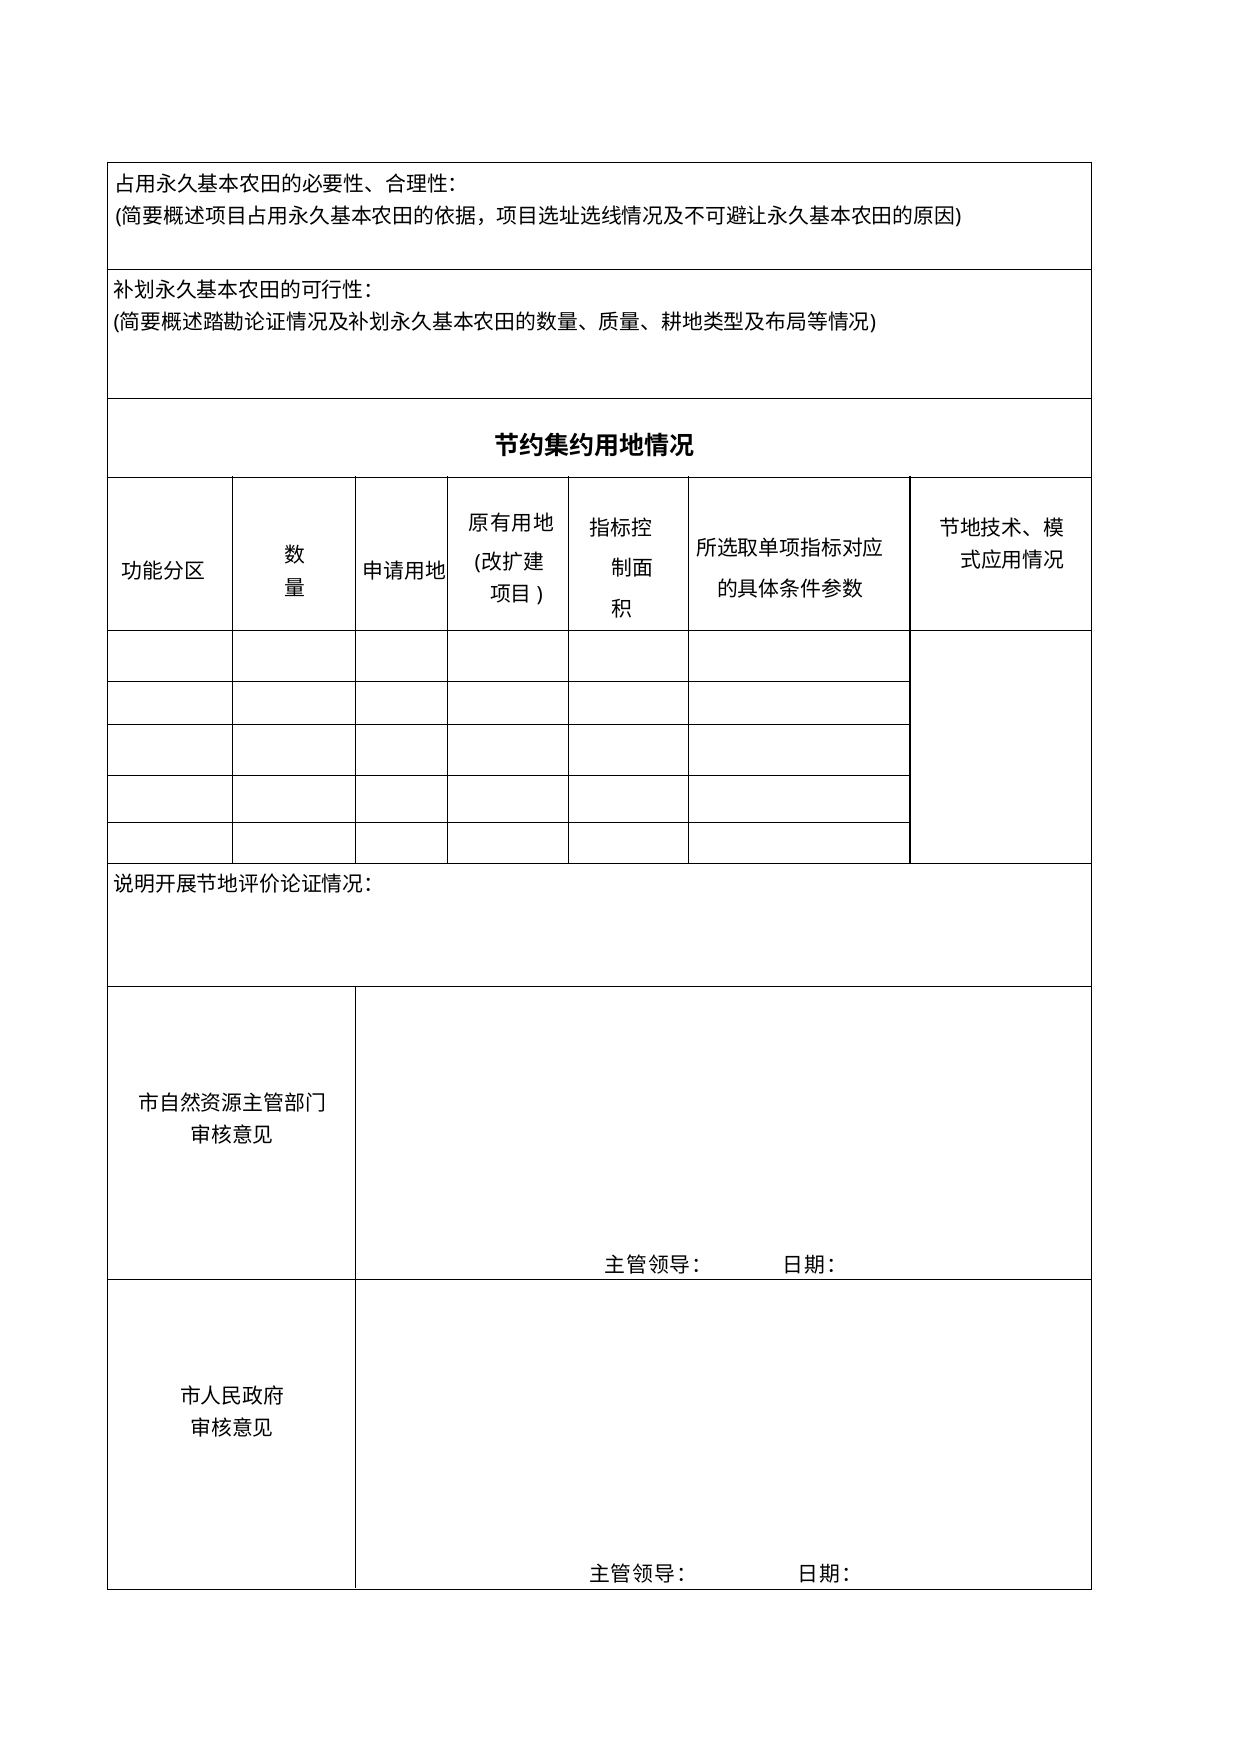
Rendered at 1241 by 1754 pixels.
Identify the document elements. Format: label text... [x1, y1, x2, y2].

table_cell [233, 631, 355, 681]
table_cell [569, 682, 688, 724]
table_cell [448, 725, 568, 775]
table_cell 节地技术、模式应用情况 [911, 478, 1091, 630]
table_cell [108, 631, 232, 681]
table_cell [569, 823, 688, 863]
table_cell [689, 631, 909, 681]
table_cell [356, 631, 447, 681]
table_cell [448, 631, 568, 681]
table_cell [448, 823, 568, 863]
table_cell 说明开展节地评价论证情况： [108, 864, 1091, 986]
table_cell 市自然资源主管部门 审核意见 [108, 987, 355, 1279]
table_cell [108, 725, 232, 775]
table_cell 所选取单项指标对应的具体条件参数 [689, 478, 909, 630]
table_cell [569, 776, 688, 822]
table_cell 主管领导： 日期： [356, 987, 1091, 1279]
table_cell [569, 725, 688, 775]
table_cell 数量 [233, 478, 355, 630]
table_cell [448, 682, 568, 724]
table_cell [233, 725, 355, 775]
table_cell [356, 682, 447, 724]
table_cell [689, 725, 909, 775]
table_cell [233, 682, 355, 724]
table_cell [233, 823, 355, 863]
table_cell 节约集约用地情况 [108, 399, 1091, 476]
table_cell [108, 682, 232, 724]
table_cell 市人民政府 审核意见 [108, 1280, 355, 1588]
table_cell [689, 823, 909, 863]
table_cell 指标控制面积 [569, 478, 688, 630]
table_cell 补划永久基本农田的可行性： (简要概述踏勘论证情况及补划永久基本农田的数量、质量、耕地类型及布局等情况) [108, 270, 1091, 398]
table_cell [911, 631, 1091, 863]
table_cell 主管领导： 日期： [356, 1280, 1091, 1588]
table_cell [108, 823, 232, 863]
table_cell [689, 776, 909, 822]
table_cell [356, 776, 447, 822]
table_cell [356, 823, 447, 863]
table_cell [108, 776, 232, 822]
table_cell [569, 631, 688, 681]
table_cell [233, 776, 355, 822]
table_header 占用永久基本农田的必要性、合理性： (简要概述项目占用永久基本农田的依据，项目选址选线情况及不可避让永久基本农田的原因) [108, 163, 1091, 268]
table_cell [689, 682, 909, 724]
table_cell [448, 776, 568, 822]
table_cell [356, 725, 447, 775]
table_cell 原有用地 (改扩建项目 ) [448, 478, 568, 630]
table_cell 申请用地 [356, 478, 447, 630]
table_cell 功能分区 [108, 478, 232, 630]
